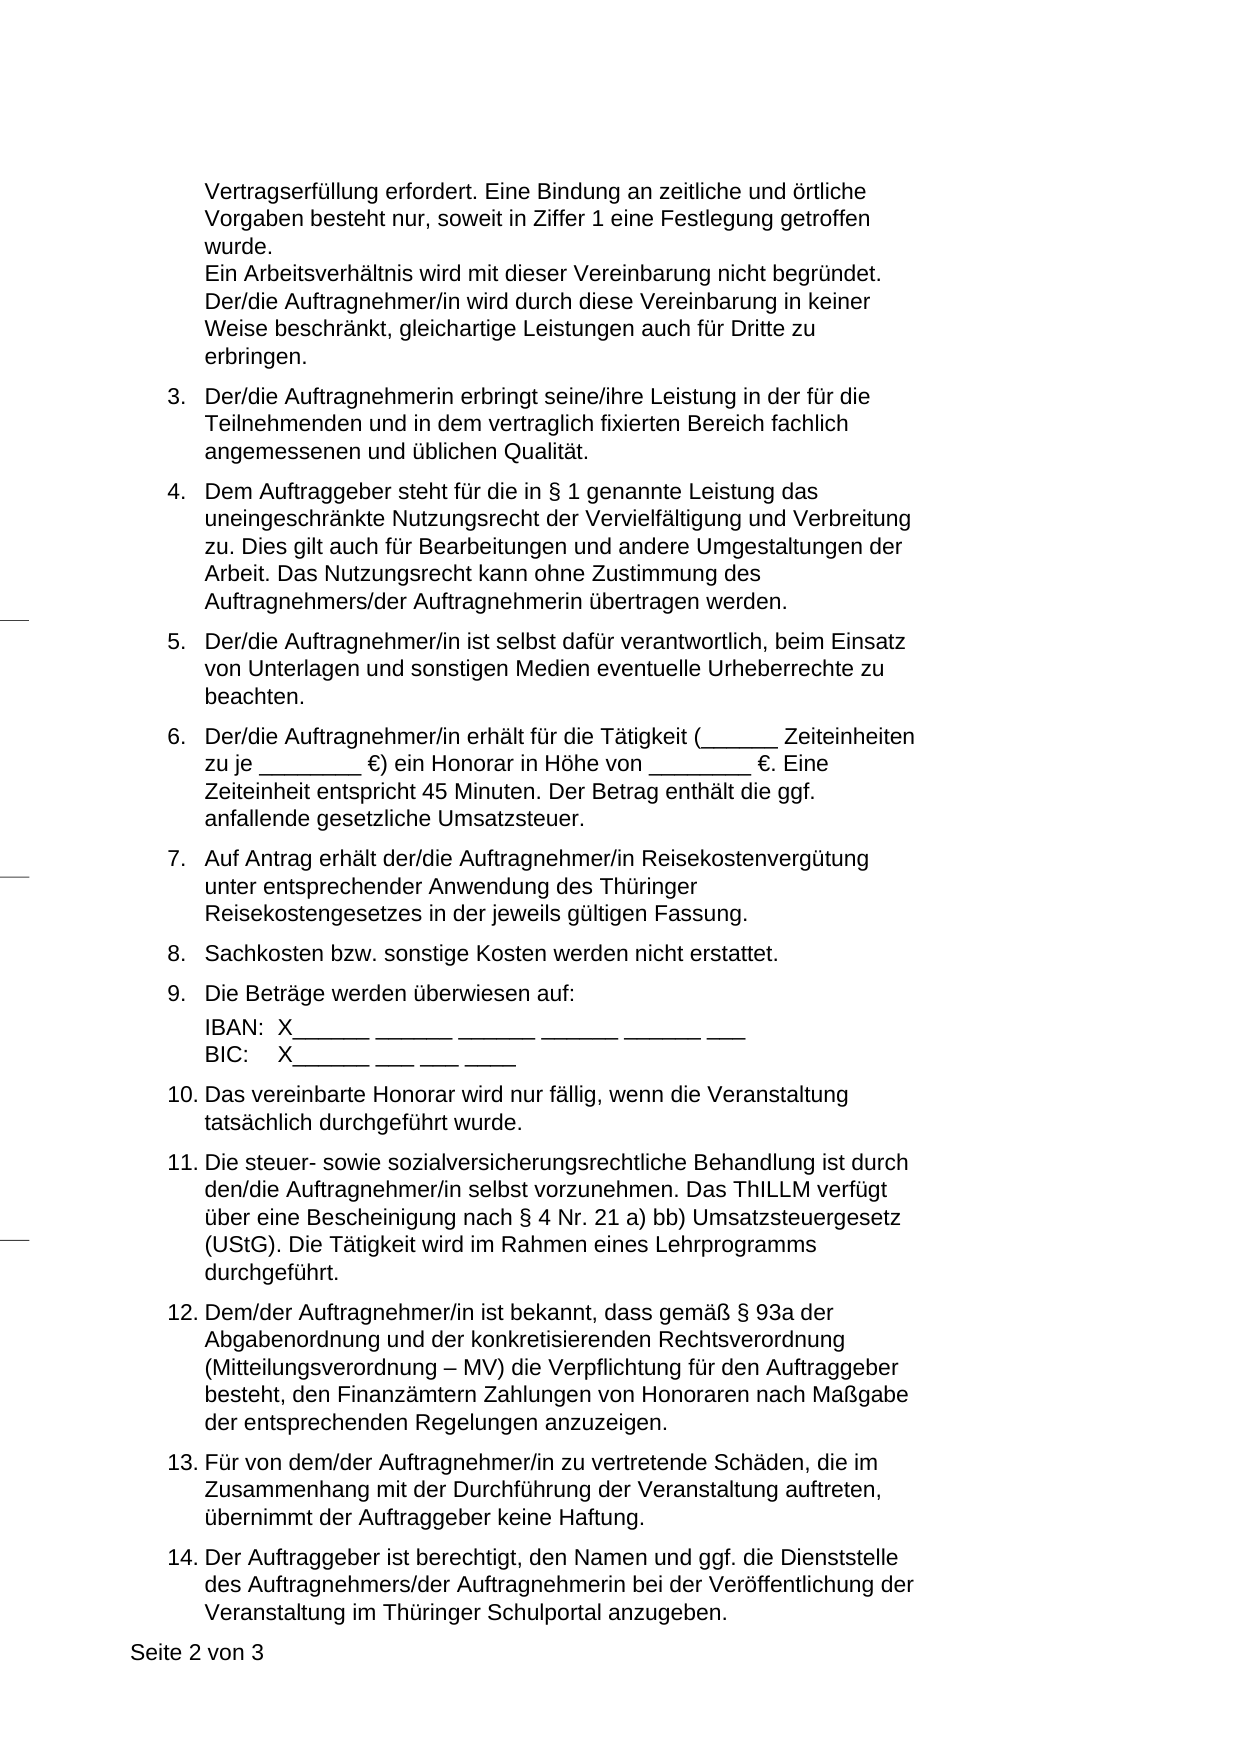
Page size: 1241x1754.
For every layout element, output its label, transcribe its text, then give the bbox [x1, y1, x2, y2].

list Der/die Auftragnehmer/in erhält für die Tätigkeit ( Zeiteinheiten zu je €) ein Honorar in Höhe von €. Eine Zeiteinheit entspricht 45 Minuten. Der Betrag enthält die ggf. anfallende gesetzliche Umsatzsteuer. [167, 722, 915, 832]
list Für von dem/der Auftragnehmer/in zu vertretende Schäden, die im Zusammenhang mit der Durchführung der Veranstaltung auftreten, übernimmt der Auftraggeber keine Haftung. [167, 1448, 915, 1531]
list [167, 177, 915, 370]
list Dem Auftraggeber steht für die in § 1 genannte Leistung das uneingeschränkte Nutzungsrecht der Vervielfältigung und Verbreitung zu. Dies gilt auch für Bearbeitungen und andere Umgestaltungen der Arbeit. Das Nutzungsrecht kann ohne Zustimmung des Auftragnehmers/der Auftragnehmerin übertragen werden. [167, 477, 915, 615]
list Der/die Auftragnehmer/in ist selbst dafür verantwortlich, beim Einsatz von Unterlagen und sonstigen Medien eventuelle Urheberrechte zu beachten. [167, 627, 915, 710]
list Der/die Auftragnehmerin erbringt seine/ihre Leistung in der für die Teilnehmenden und in dem vertraglich fixierten Bereich fachlich angemessenen und üblichen Qualität. [167, 382, 915, 465]
list Dem/der Auftragnehmer/in ist bekannt, dass gemäß § 93a der Abgabenordnung und der konkretisierenden Rechtsverordnung (Mitteilungsverordnung – MV) die Verpflichtung für den Auftraggeber besteht, den Finanzämtern Zahlungen von Honoraren nach Maßgabe der entsprechenden Regelungen anzuzeigen. [167, 1298, 915, 1436]
list Der Auftraggeber ist berechtigt, den Namen und ggf. die Dienststelle des Auftragnehmers/der Auftragnehmerin bei der Veröffentlichung der Veranstaltung im Thüringer Schulportal anzugeben. [167, 1543, 915, 1626]
list Sachkosten bzw. sonstige Kosten werden nicht erstattet. [167, 940, 915, 967]
list Die steuer- sowie sozialversicherungsrechtliche Behandlung ist durch den/die Auftragnehmer/in selbst vorzunehmen. Das ThILLM verfügt über eine Bescheinigung nach § 4 Nr. 21 a) bb) Umsatzsteuergesetz (UStG). Die Tätigkeit wird im Rahmen eines Lehrprogramms durchgeführt. [167, 1148, 915, 1286]
list IBAN: BIC: [204, 1013, 915, 1068]
list Auf Antrag erhält der/die Auftragnehmer/in Reisekostenvergütung unter entsprechender Anwendung des Thüringer Reisekostengesetzes in der jeweils gültigen Fassung. [167, 845, 915, 927]
list Das vereinbarte Honorar wird nur fällig, wenn die Veranstaltung tatsächlich durchgeführt wurde. [167, 1081, 915, 1136]
list Die Beträge werden überwiesen auf: [167, 980, 915, 1007]
